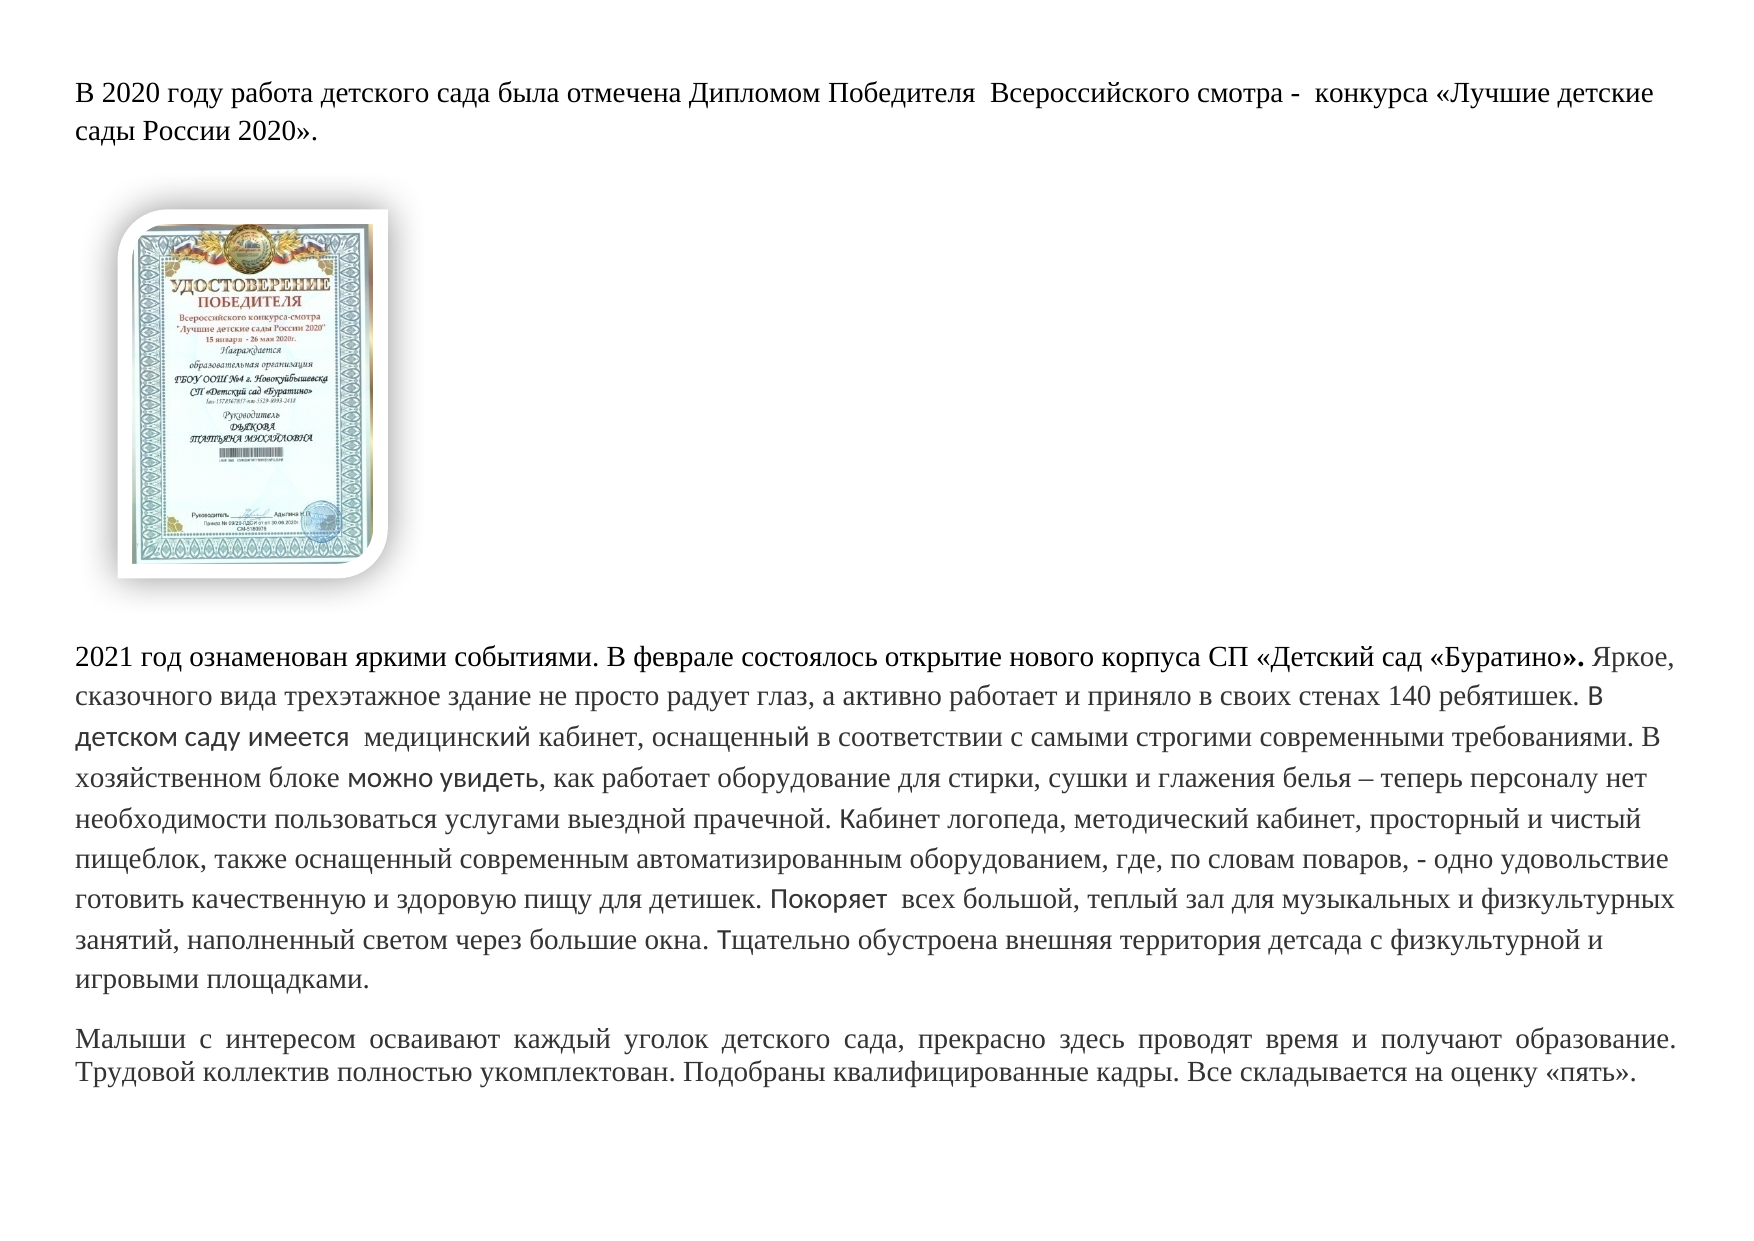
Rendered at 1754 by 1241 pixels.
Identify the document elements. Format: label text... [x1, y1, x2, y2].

text 2021 год ознаменован яркими событиями. В феврале состоялось открытие нового корпуса СП «Детский сад «Буратино». Яркое, сказочного вида трехэтажное здание не просто радует глаз, а активно работает и приняло в своих стенах 140 ребятишек. В детском саду имеется медицинский кабинет, оснащенный в соответствии с самыми строгими современными требованиями. В хозяйственном блоке можно увидеть, как работает оборудование для стирки, сушки и глажения белья – теперь персоналу нет необходимости пользоваться услугами выездной прачечной. Кабинет логопеда, методический кабинет, просторный и чистый пищеблок, также оснащенный современным автоматизированным оборудованием, где, по словам поваров, - одно удовольствие готовить качественную и здоровую пищу для детишек. Покоряет всех большой, теплый зал для музыкальных и физкультурных занятий, наполненный светом через большие окна. Тщательно обустроена внешняя территория детсада с физкультурной и игровыми площадками. [75, 639, 1679, 995]
picture [133, 224, 373, 563]
text Малыши с интересом осваивают каждый уголок детского сада, прекрасно здесь проводят время и получают образование. Трудовой коллектив полностью укомплектован. Подобраны квалифицированные кадры. Все складывается на оценку «пять». [75, 1021, 1679, 1088]
text В 2020 году работа детского сада была отмечена Дипломом Победителя Всероссийского смотра - конкурса «Лучшие детские сады России 2020». [75, 75, 1679, 147]
